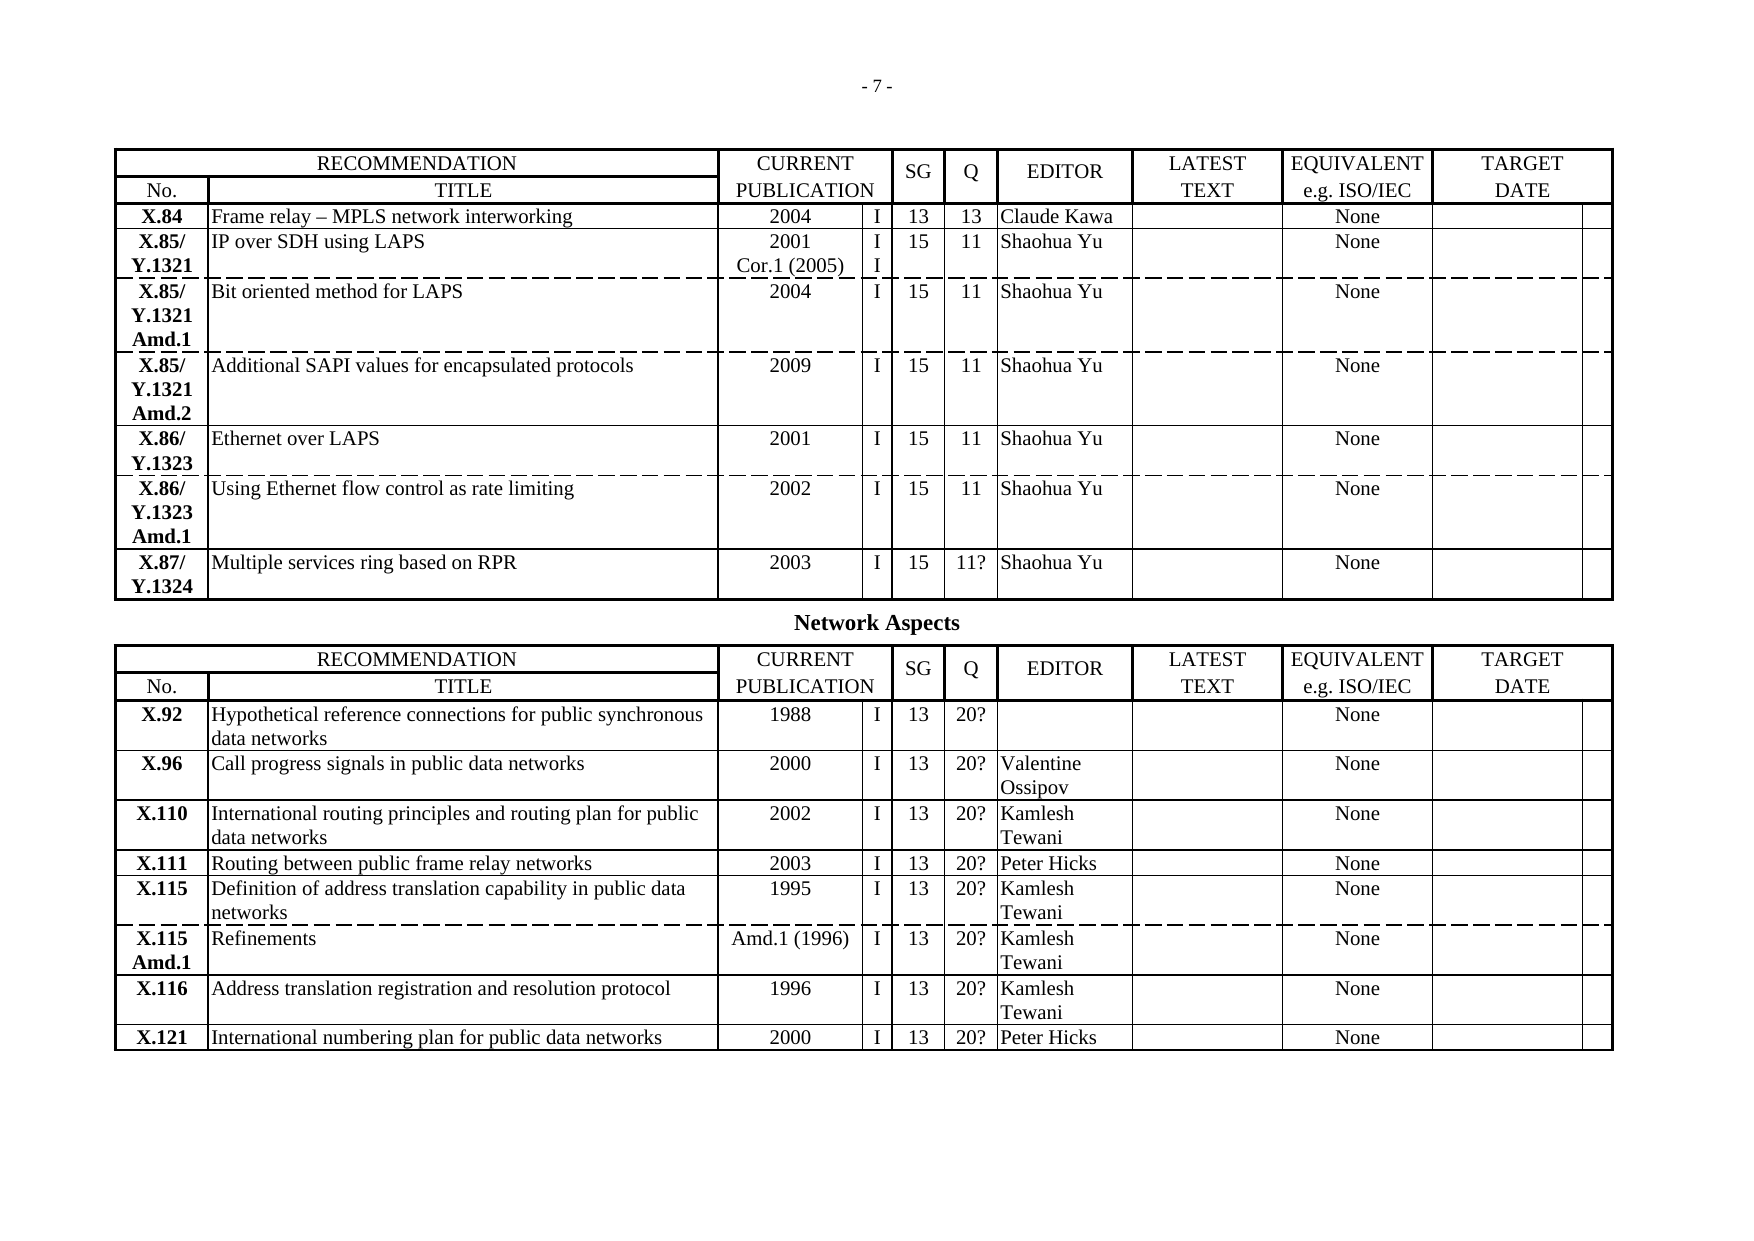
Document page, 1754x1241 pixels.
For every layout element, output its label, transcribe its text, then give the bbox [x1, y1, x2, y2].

table_cell I [863, 801, 891, 849]
table_cell [1433, 277, 1582, 351]
table_cell PUBLICATION [720, 175, 891, 202]
table_cell 15 [893, 229, 944, 277]
table_cell [1433, 426, 1582, 474]
table_cell X.115 Amd.1 [117, 924, 207, 974]
table_header Q [946, 151, 996, 202]
table_cell Peter Hicks [998, 851, 1132, 875]
table_cell X.86/ Y.1323 [117, 426, 207, 474]
table_cell 15 [893, 550, 944, 598]
table_cell 2002 [719, 475, 862, 548]
table_cell I [863, 277, 891, 351]
table_cell [1133, 205, 1282, 228]
table_cell 11 [945, 229, 997, 277]
table_cell [1433, 475, 1582, 548]
table_cell X.86/ Y.1323 Amd.1 [117, 475, 207, 548]
table_cell [1133, 851, 1282, 875]
table_header TARGET [1434, 647, 1611, 671]
table_cell X.85/ Y.1321 Amd.1 [117, 277, 207, 351]
table_header Q [946, 647, 996, 698]
table_cell I [863, 205, 891, 228]
table_cell I [863, 876, 891, 924]
table_header EDITOR [999, 151, 1131, 202]
table_cell [1133, 924, 1282, 974]
table_cell 20? [945, 1025, 997, 1049]
table_cell X.111 [117, 851, 207, 875]
table_cell TEXT [1134, 175, 1281, 202]
table_cell None [1283, 550, 1432, 598]
table_cell Shaohua Yu [998, 351, 1132, 425]
table_cell 13 [893, 702, 944, 750]
table_cell 15 [893, 426, 944, 474]
table_header SG [894, 647, 943, 698]
table_cell None [1283, 229, 1432, 277]
table_cell [1433, 229, 1582, 277]
table_cell Routing between public frame relay networks [209, 851, 717, 875]
table_header RECOMMENDATION [117, 647, 717, 671]
table_cell X.87/ Y.1324 [117, 550, 207, 598]
table_cell [1133, 475, 1282, 548]
table_cell X.84 [117, 205, 207, 228]
table_cell [1133, 976, 1282, 1024]
table_cell Claude Kawa [998, 205, 1132, 228]
table_cell 20? [945, 876, 997, 924]
table_cell 13 [893, 1025, 944, 1049]
table_cell Refinements [209, 924, 717, 974]
table_cell e.g. ISO/IEC [1284, 671, 1431, 698]
table_cell [1433, 924, 1582, 974]
table_cell 2001 Cor.1 (2005) [719, 229, 862, 277]
table_cell [1583, 702, 1611, 750]
table_cell Shaohua Yu [998, 277, 1132, 351]
table_cell 2000 [719, 1025, 862, 1049]
table_cell [1133, 351, 1282, 425]
table_cell [1583, 426, 1611, 474]
table_header EQUIVALENT [1284, 647, 1431, 671]
table_header EDITOR [999, 647, 1131, 698]
table_cell 15 [893, 277, 944, 351]
table_cell None [1283, 277, 1432, 351]
table_cell [1583, 205, 1611, 228]
table_header RECOMMENDATION [117, 151, 717, 175]
table_cell Ethernet over LAPS [209, 426, 717, 474]
table_cell 13 [945, 205, 997, 228]
table_cell [1433, 1025, 1582, 1049]
table_cell 20? [945, 751, 997, 799]
table_cell [1583, 351, 1611, 425]
table_cell Definition of address translation capability in public data networks [209, 876, 717, 924]
table_cell 2004 [719, 277, 862, 351]
table_header LATEST [1134, 647, 1281, 671]
table_cell 11 [945, 426, 997, 474]
table_cell e.g. ISO/IEC [1284, 175, 1431, 202]
table_cell [1583, 1025, 1611, 1049]
table_cell 15 [893, 475, 944, 548]
table_cell None [1283, 205, 1432, 228]
table_cell X.85/ Y.1321 [117, 229, 207, 277]
table_cell I [863, 751, 891, 799]
table_cell [1433, 351, 1582, 425]
table_cell Kamlesh Tewani [998, 924, 1132, 974]
table_cell IP over SDH using LAPS [209, 229, 717, 277]
table_cell I I [863, 229, 891, 277]
table_cell International numbering plan for public data networks [209, 1025, 717, 1049]
table_cell [1433, 550, 1582, 598]
table_cell None [1283, 801, 1432, 849]
table_cell Hypothetical reference connections for public synchronous data networks [209, 702, 717, 750]
table_cell Kamlesh Tewani [998, 976, 1132, 1024]
table_cell 1996 [719, 976, 862, 1024]
table_cell [1133, 426, 1282, 474]
table_cell No. [117, 178, 207, 202]
table_cell None [1283, 924, 1432, 974]
table_header TARGET [1434, 151, 1611, 175]
table_cell Shaohua Yu [998, 550, 1132, 598]
table_cell [1583, 976, 1611, 1024]
table_cell [1133, 801, 1282, 849]
table_header SG [894, 151, 943, 202]
table_cell PUBLICATION [720, 671, 891, 698]
table_cell [1433, 702, 1582, 750]
table_cell Using Ethernet flow control as rate limiting [209, 475, 717, 548]
table_cell Shaohua Yu [998, 426, 1132, 474]
table_cell [1433, 751, 1582, 799]
table_cell [1583, 751, 1611, 799]
table_header CURRENT [720, 647, 891, 671]
table_cell Shaohua Yu [998, 475, 1132, 548]
table_cell No. [117, 674, 207, 698]
table_cell 20? [945, 851, 997, 875]
table_cell 2009 [719, 351, 862, 425]
table_cell 1988 [719, 702, 862, 750]
table_cell 20? [945, 702, 997, 750]
title Network Aspects [118, 609, 1636, 636]
table_cell 11? [945, 550, 997, 598]
table_cell 1995 [719, 876, 862, 924]
table_cell I [863, 1025, 891, 1049]
table_cell 13 [893, 751, 944, 799]
table_cell 2001 [719, 426, 862, 474]
table_cell None [1283, 851, 1432, 875]
table_cell 13 [893, 876, 944, 924]
table_cell [1583, 229, 1611, 277]
table_cell Call progress signals in public data networks [209, 751, 717, 799]
table_cell I [863, 351, 891, 425]
table_cell None [1283, 351, 1432, 425]
table_cell [1133, 229, 1282, 277]
table_cell 13 [893, 801, 944, 849]
table_cell None [1283, 876, 1432, 924]
table_cell 13 [893, 205, 944, 228]
table_cell None [1283, 751, 1432, 799]
table_cell Address translation registration and resolution protocol [209, 976, 717, 1024]
table_cell None [1283, 702, 1432, 750]
table_cell [1133, 751, 1282, 799]
table_cell [1433, 205, 1582, 228]
table_cell [1583, 801, 1611, 849]
table_cell [1583, 924, 1611, 974]
table_cell [1133, 550, 1282, 598]
table_cell Additional SAPI values for encapsulated protocols [209, 351, 717, 425]
table_cell Peter Hicks [998, 1025, 1132, 1049]
table_cell 2000 [719, 751, 862, 799]
table_cell TEXT [1134, 671, 1281, 698]
table_cell X.92 [117, 702, 207, 750]
table_cell 2004 [719, 205, 862, 228]
table_cell None [1283, 475, 1432, 548]
table_cell 13 [893, 851, 944, 875]
table_cell [998, 702, 1132, 750]
table_cell [1433, 976, 1582, 1024]
table_cell I [863, 976, 891, 1024]
table_cell 2003 [719, 851, 862, 875]
table_cell Frame relay – MPLS network interworking [209, 205, 717, 228]
table_cell DATE [1434, 175, 1611, 202]
table_cell X.85/ Y.1321 Amd.2 [117, 351, 207, 425]
table_cell None [1283, 426, 1432, 474]
table_cell [1583, 550, 1611, 598]
table_cell [1583, 876, 1611, 924]
table_cell [1583, 851, 1611, 875]
table_header EQUIVALENT [1284, 151, 1431, 175]
table_cell 2002 [719, 801, 862, 849]
table_cell 11 [945, 351, 997, 425]
table_cell [1133, 277, 1282, 351]
table_cell 13 [893, 924, 944, 974]
table_cell [1133, 1025, 1282, 1049]
table_cell I [863, 475, 891, 548]
table_cell [1433, 876, 1582, 924]
table_cell Kamlesh Tewani [998, 801, 1132, 849]
table_cell 11 [945, 277, 997, 351]
table_cell Valentine Ossipov [998, 751, 1132, 799]
table_cell None [1283, 1025, 1432, 1049]
table_cell Bit oriented method for LAPS [209, 277, 717, 351]
table_cell [1433, 801, 1582, 849]
table_cell 11 [945, 475, 997, 548]
table_cell Multiple services ring based on RPR [209, 550, 717, 598]
table_cell None [1283, 976, 1432, 1024]
table_cell TITLE [210, 674, 717, 698]
table_cell [1433, 851, 1582, 875]
table_cell TITLE [210, 178, 717, 202]
table_cell Amd.1 (1996) [719, 924, 862, 974]
table_cell DATE [1434, 671, 1611, 698]
table_cell 2003 [719, 550, 862, 598]
table_cell 20? [945, 801, 997, 849]
table_cell X.110 [117, 801, 207, 849]
table_cell I [863, 851, 891, 875]
table_cell 15 [893, 351, 944, 425]
table_cell X.96 [117, 751, 207, 799]
table_cell I [863, 550, 891, 598]
table_cell X.121 [117, 1025, 207, 1049]
table_cell 13 [893, 976, 944, 1024]
table_cell X.116 [117, 976, 207, 1024]
table_cell 20? [945, 924, 997, 974]
table_cell [1583, 277, 1611, 351]
table_cell [1133, 702, 1282, 750]
table_cell [1133, 876, 1282, 924]
table_cell X.115 [117, 876, 207, 924]
table_header LATEST [1134, 151, 1281, 175]
table_cell I [863, 702, 891, 750]
table_cell Shaohua Yu [998, 229, 1132, 277]
table_cell I [863, 426, 891, 474]
table_cell International routing principles and routing plan for public data networks [209, 801, 717, 849]
table_cell Kamlesh Tewani [998, 876, 1132, 924]
table_cell [1583, 475, 1611, 548]
table_header CURRENT [720, 151, 891, 175]
table_cell I [863, 924, 891, 974]
table_cell 20? [945, 976, 997, 1024]
